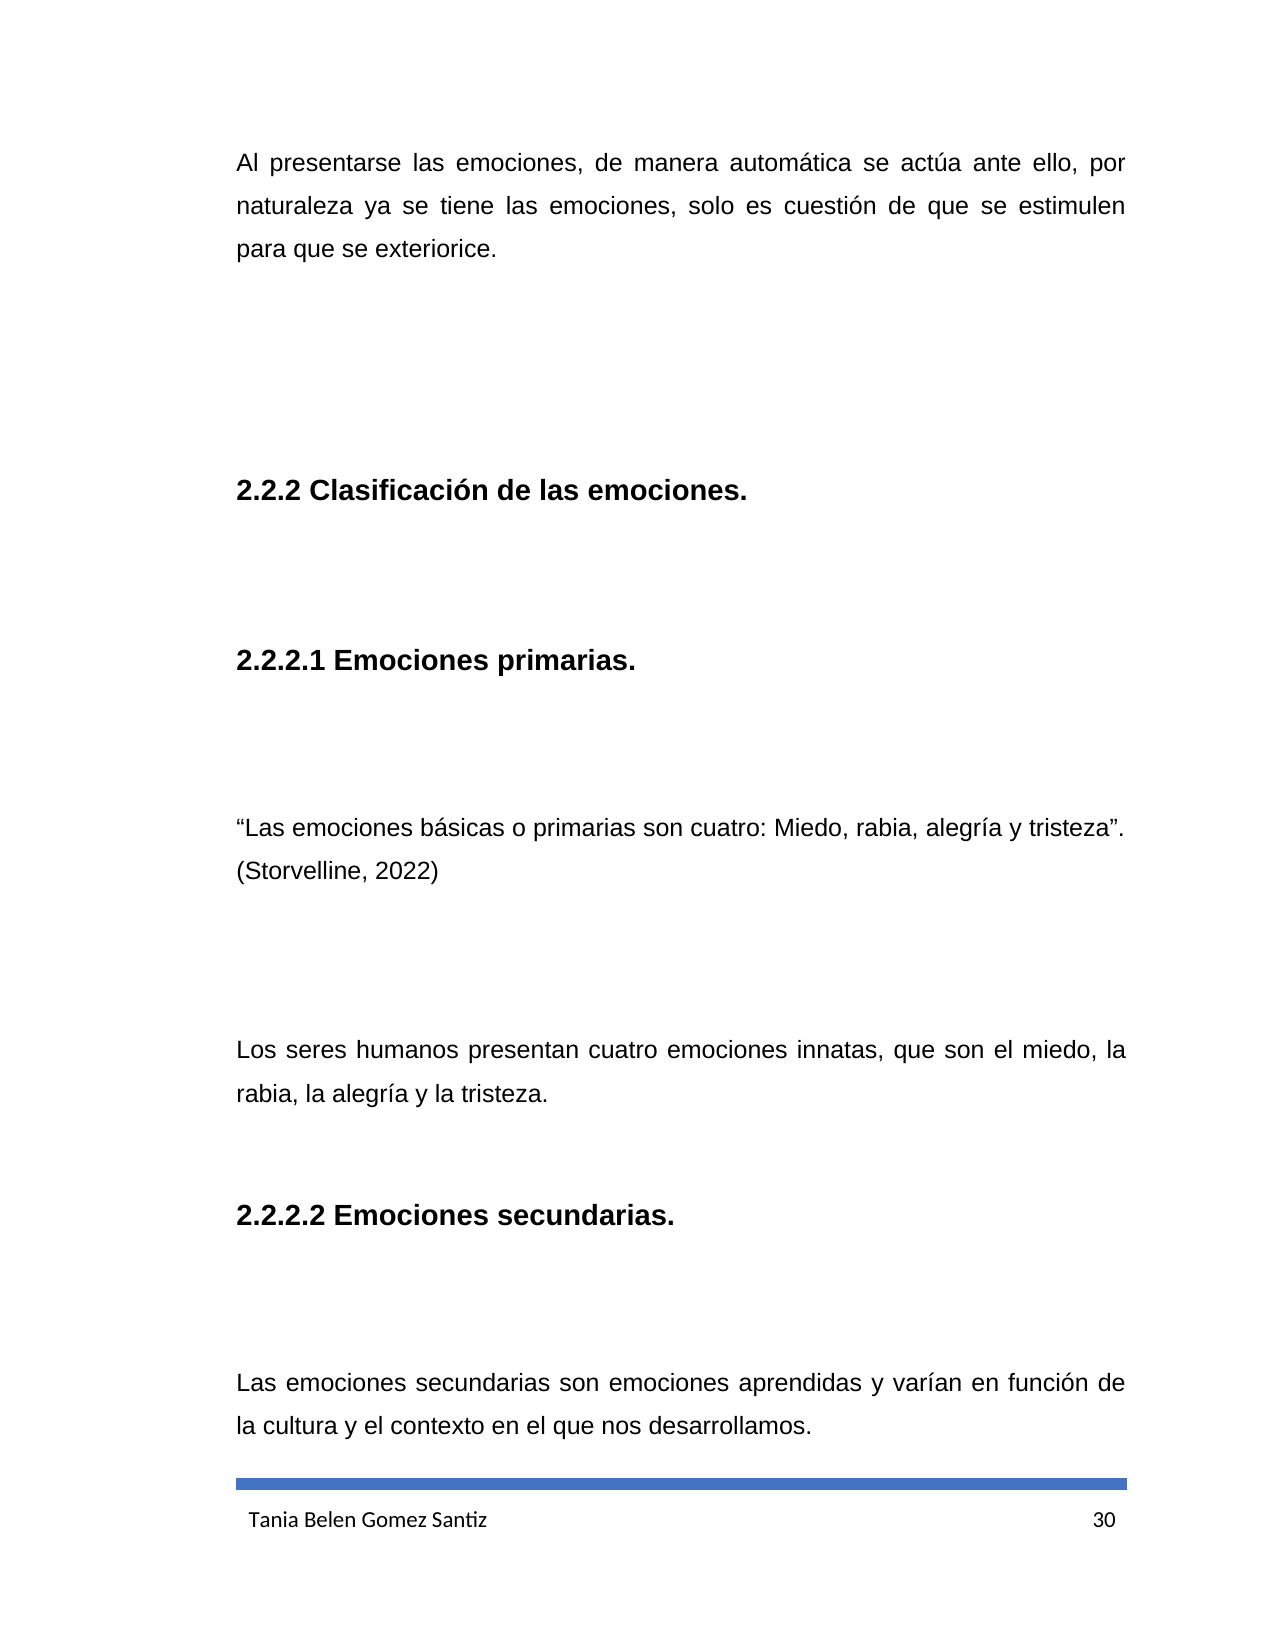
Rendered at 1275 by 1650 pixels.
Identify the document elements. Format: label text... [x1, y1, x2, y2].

text “Las emociones básicas o primarias son cuatro: Miedo, rabia, alegría y tristeza”. [236, 813, 1127, 885]
subtitle 2.2.2 Clasificación de las emociones. [236, 473, 1127, 507]
subtitle 2.2.2.1 Emociones primarias. [236, 643, 1127, 677]
subtitle 2.2.2.2 Emociones secundarias. [236, 1198, 1127, 1232]
text Los seres humanos presentan cuatro emociones innatas, que son el miedo, la rabia, la alegría y la tristeza. [236, 1035, 1127, 1107]
text Las emociones secundarias son emociones aprendidas y varían en función de la cultura y el contexto en el que nos desarrollamos. [236, 1368, 1127, 1440]
text Al presentarse las emociones, de manera automática se actúa ante ello, por naturaleza ya se tiene las emociones, solo es cuestión de que se estimulen para que se exteriorice. [236, 148, 1127, 263]
